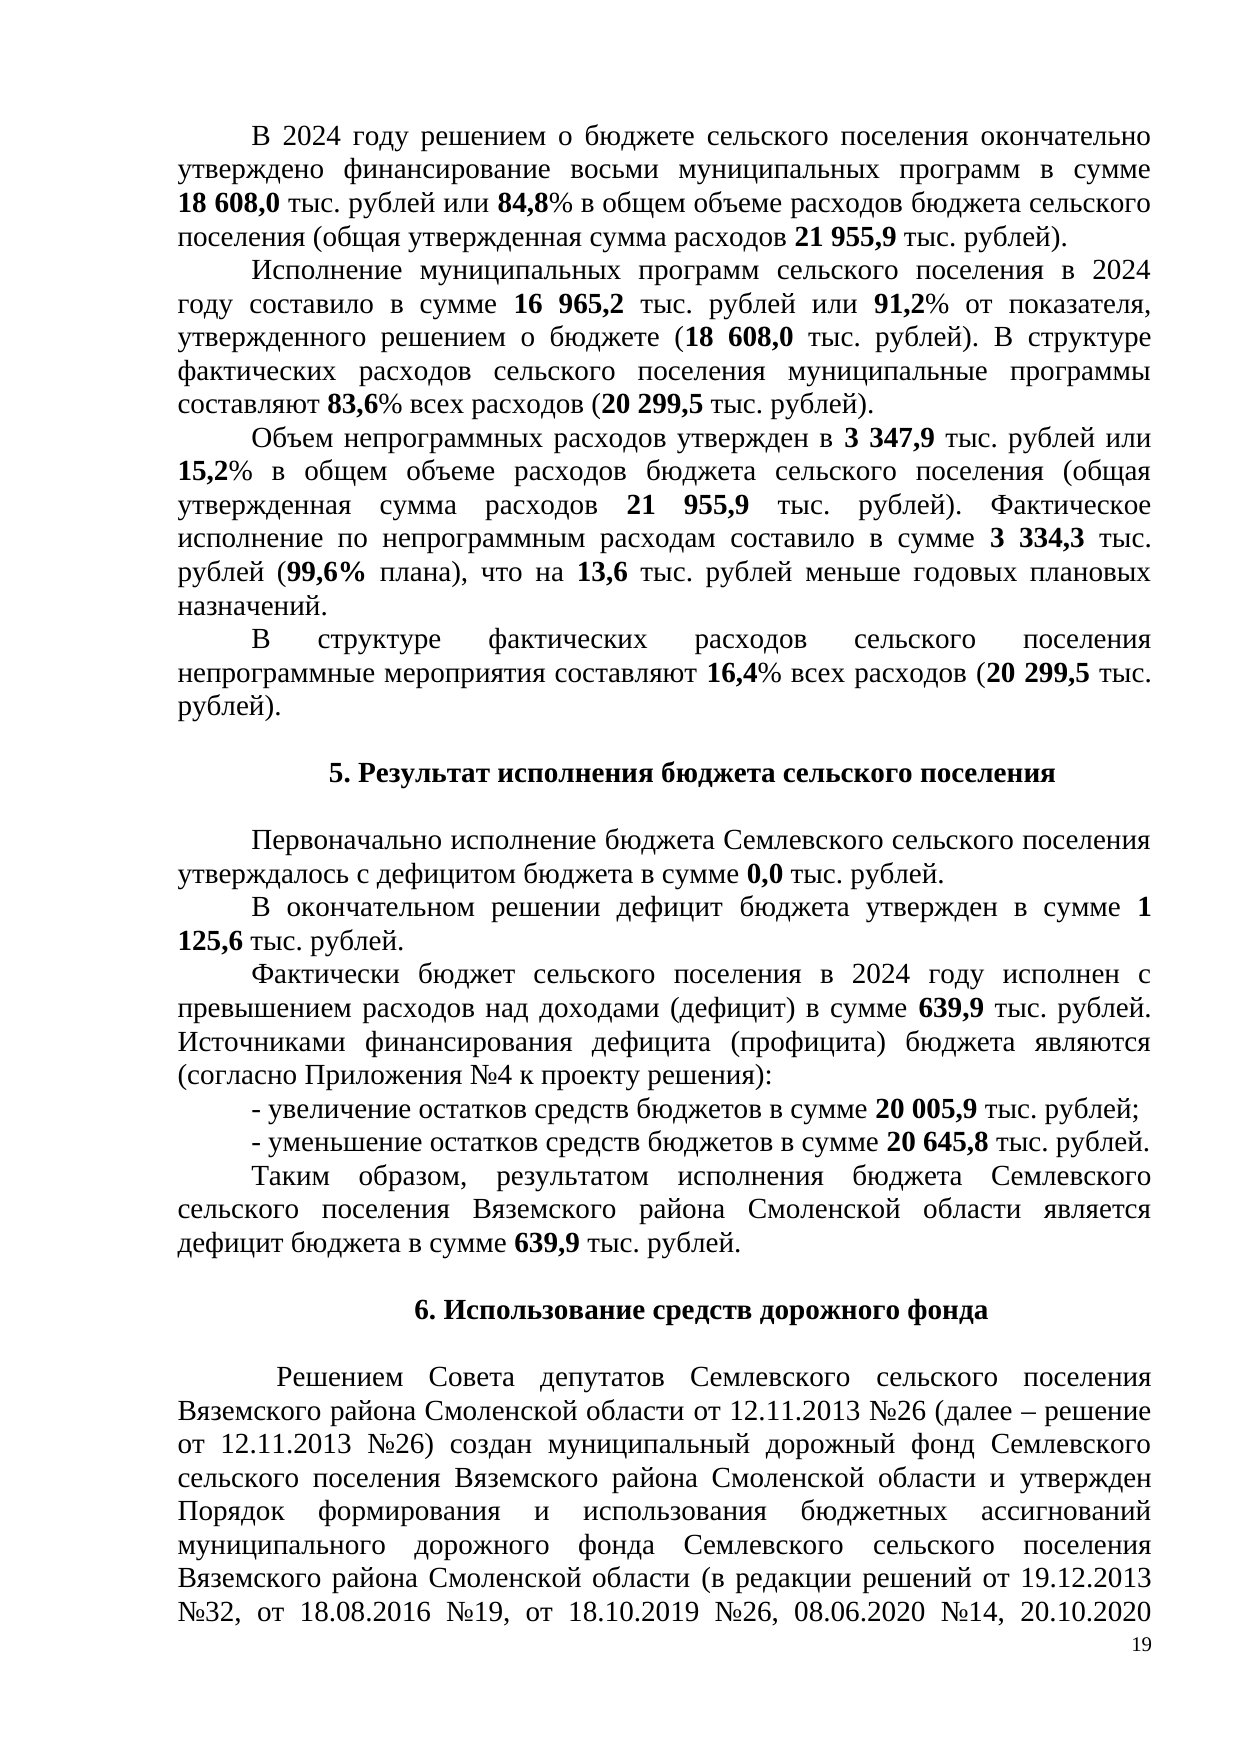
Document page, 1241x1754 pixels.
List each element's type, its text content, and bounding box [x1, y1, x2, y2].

text - увеличение остатков средств бюджетов в сумме 20 005,9 тыс. рублей; [177, 1091, 1152, 1124]
text Таким образом, результатом исполнения бюджета Семлевского сельского поселения Вяземского района Смоленской области является дефицит бюджета в сумме 639,9 тыс. рублей. [177, 1158, 1152, 1258]
text Объем непрограммных расходов утвержден в 3 347,9 тыс. рублей или 15,2% в общем объеме расходов бюджета сельского поселения (общая утвержденная сумма расходов 21 955,9 тыс. рублей). Фактическое исполнение по непрограммным расходам составило в сумме 3 334,3 тыс. рублей (99,6% плана), что на 13,6 тыс. рублей меньше годовых плановых назначений. [177, 420, 1152, 621]
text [177, 1359, 1152, 1627]
text - уменьшение остатков средств бюджетов в сумме 20 645,8 тыс. рублей. [177, 1124, 1152, 1158]
text Первоначально исполнение бюджета Семлевского сельского поселения утверждалось с дефицитом бюджета в сумме 0,0 тыс. рублей. [177, 822, 1152, 889]
text В 2024 году решением о бюджете сельского поселения окончательно утверждено финансирование восьми муниципальных программ в сумме 18 608,0 тыс. рублей или 84,8% в общем объеме расходов бюджета сельского поселения (общая утвержденная сумма расходов 21 955,9 тыс. рублей). [177, 118, 1152, 252]
text В окончательном решении дефицит бюджета утвержден в сумме 1 125,6 тыс. рублей. [177, 889, 1152, 957]
text 6. Использование средств дорожного фонда [177, 1292, 1152, 1326]
text Исполнение муниципальных программ сельского поселения в 2024 году составило в сумме 16 965,2 тыс. рублей или 91,2% от показателя, утвержденного решением о бюджете (18 608,0 тыс. рублей). В структуре фактических расходов сельского поселения муниципальные программы составляют 83,6% всех расходов (20 299,5 тыс. рублей). [177, 252, 1152, 420]
text Фактически бюджет сельского поселения в 2024 году исполнен с превышением расходов над доходами (дефицит) в сумме 639,9 тыс. рублей. Источниками финансирования дефицита (профицита) бюджета являются (согласно Приложения №4 к проекту решения): [177, 957, 1152, 1091]
text 5. Результат исполнения бюджета сельского поселения [177, 755, 1152, 789]
text В структуре фактических расходов сельского поселения непрограммные мероприятия составляют 16,4% всех расходов (20 299,5 тыс. рублей). [177, 621, 1152, 722]
